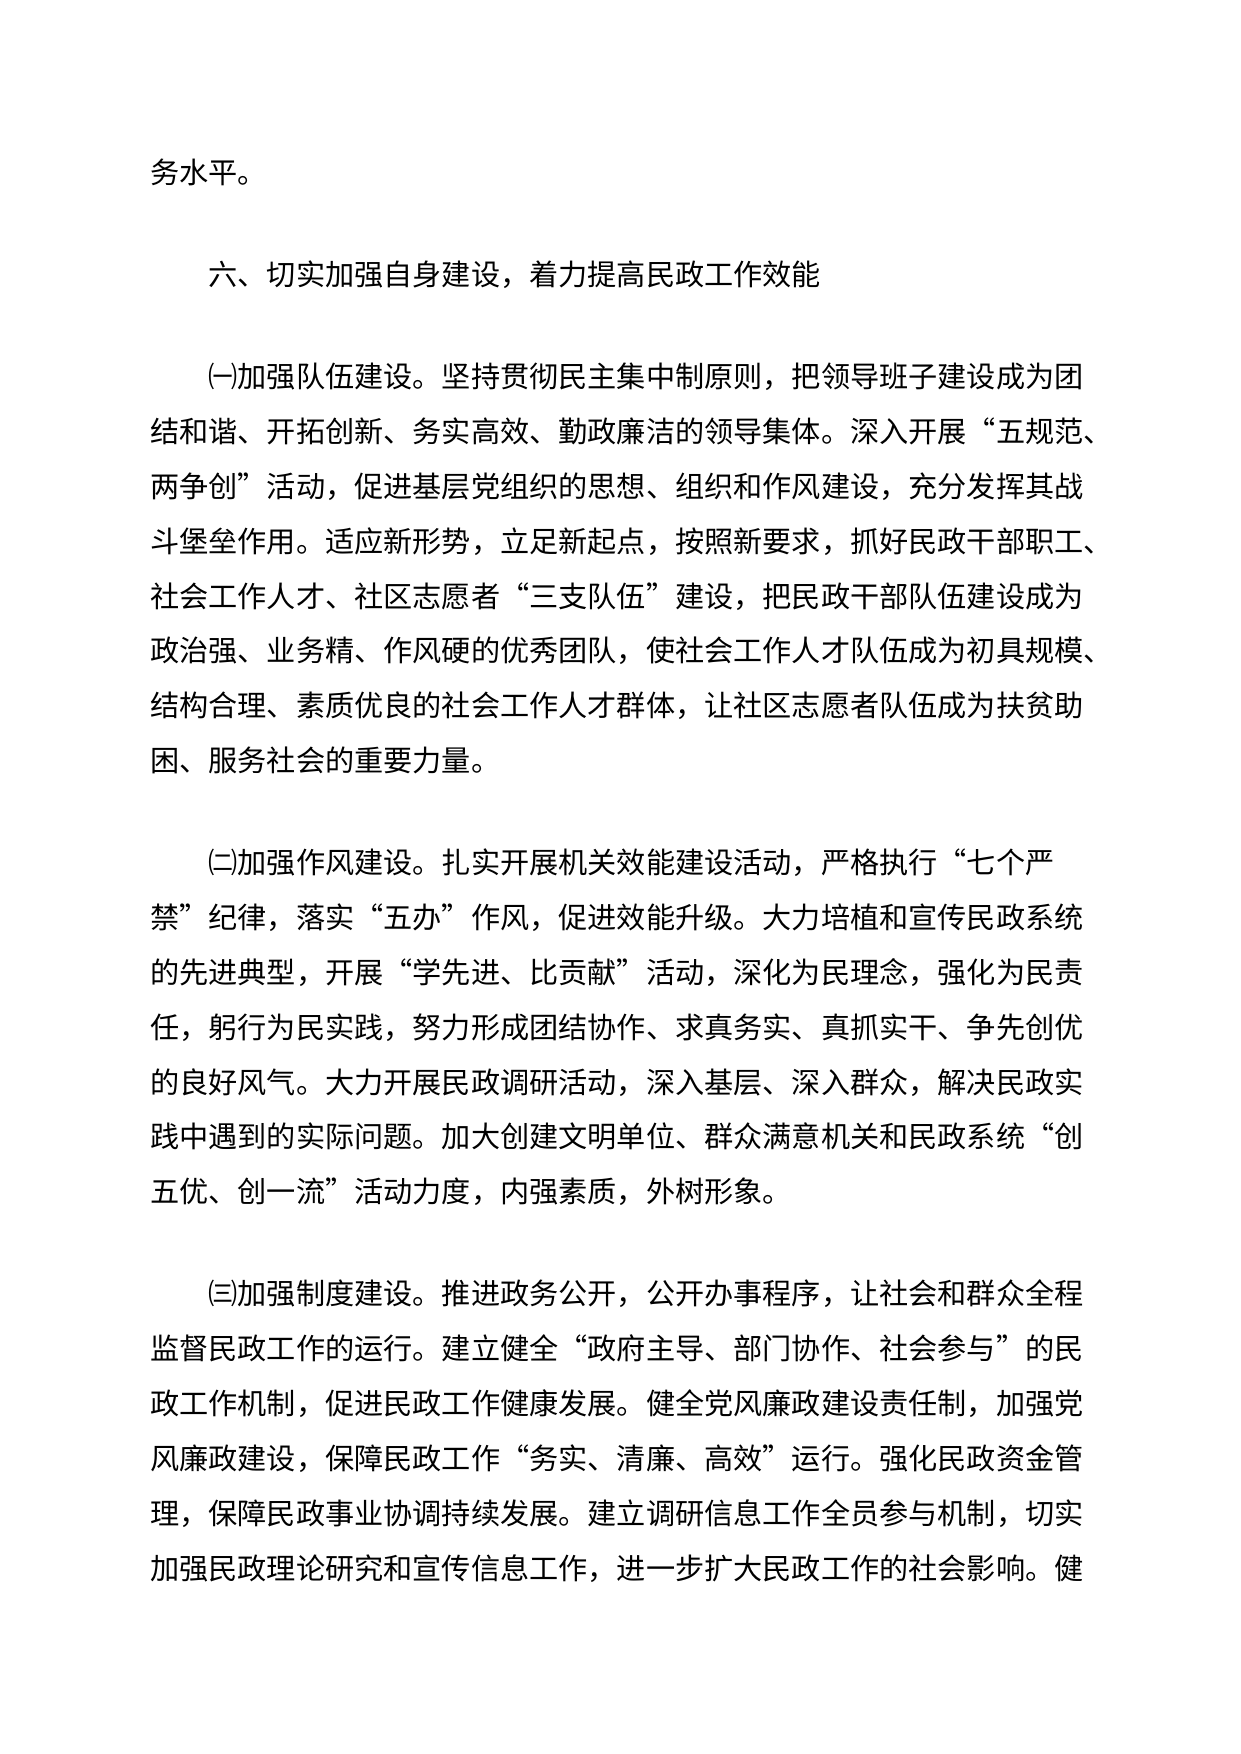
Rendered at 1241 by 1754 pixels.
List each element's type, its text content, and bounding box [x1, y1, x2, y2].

text ㈡加强作风建设。扎实开展机关效能建设活动，严格执行“七个严禁”纪律，落实“五办”作风，促进效能升级。大力培植和宣传民政系统的先进典型，开展“学先进、比贡献”活动，深化为民理念，强化为民责任，躬行为民实践，努力形成团结协作、求真务实、真抓实干、争先创优的良好风气。大力开展民政调研活动，深入基层、深入群众，解决民政实践中遇到的实际问题。加大创建文明单位、群众满意机关和民政系统“创五优、创一流”活动力度，内强素质，外树形象。 [150, 839, 1090, 1211]
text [150, 1271, 1090, 1587]
text 六、切实加强自身建设，着力提高民政工作效能 [150, 252, 1090, 294]
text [150, 150, 1090, 192]
text ㈠加强队伍建设。坚持贯彻民主集中制原则，把领导班子建设成为团结和谐、开拓创新、务实高效、勤政廉洁的领导集体。深入开展“五规范、两争创”活动，促进基层党组织的思想、组织和作风建设，充分发挥其战斗堡垒作用。适应新形势，立足新起点，按照新要求，抓好民政干部职工、社会工作人才、社区志愿者“三支队伍”建设，把民政干部队伍建设成为政治强、业务精、作风硬的优秀团队，使社会工作人才队伍成为初具规模、结构合理、素质优良的社会工作人才群体，让社区志愿者队伍成为扶贫助困、服务社会的重要力量。 [150, 353, 1090, 780]
